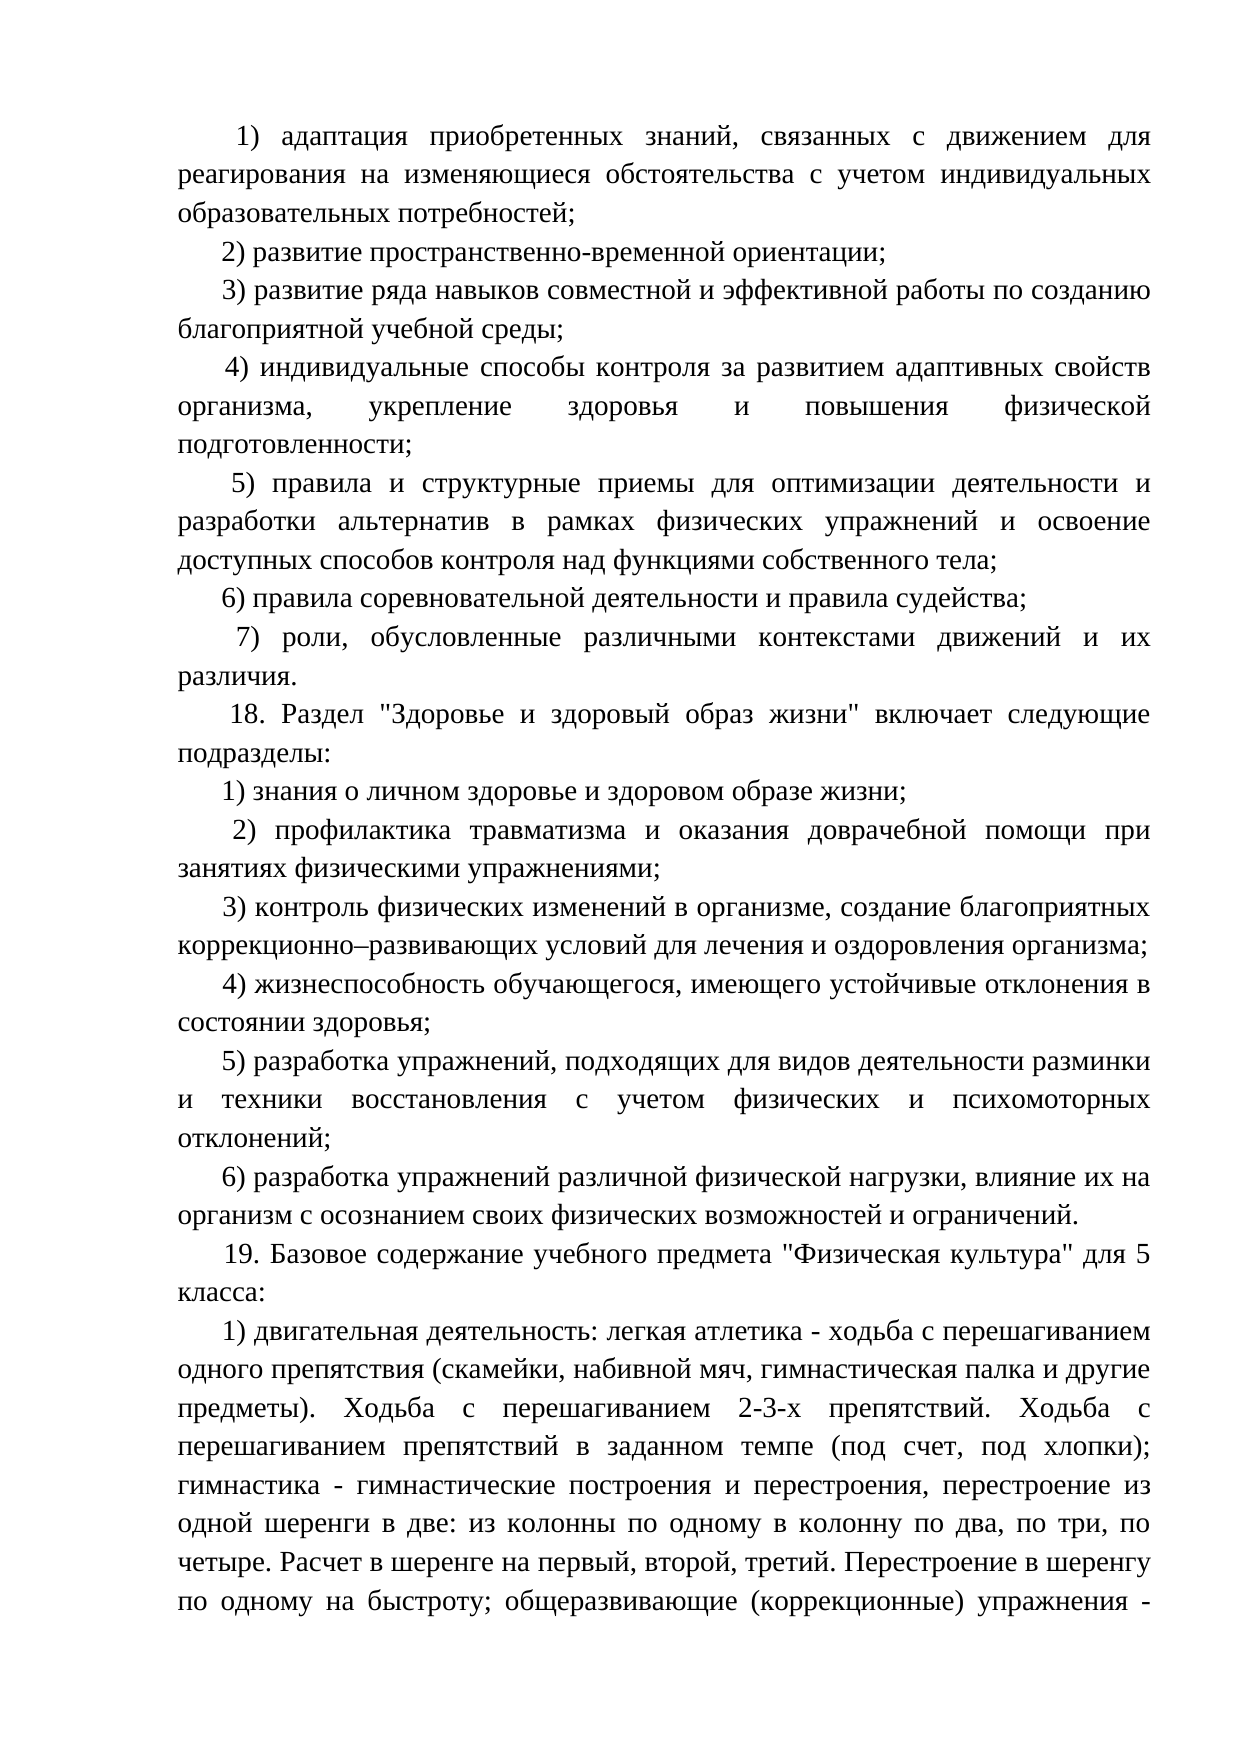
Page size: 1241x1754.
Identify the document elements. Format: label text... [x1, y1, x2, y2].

text 19. Базовое содержание учебного предмета "Физическая культура" для 5 класса: [177, 1236, 1152, 1308]
text 1) знания о личном здоровье и здоровом образе жизни; [177, 773, 1152, 807]
text 1) адаптация приобретенных знаний, связанных с движением для реагирования на изменяющиеся обстоятельства с учетом индивидуальных образовательных потребностей; [177, 118, 1152, 229]
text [177, 1313, 1152, 1616]
text 5) разработка упражнений, подходящих для видов деятельности разминки и техники восстановления с учетом физических и психомоторных отклонений; [177, 1043, 1152, 1154]
text 3) контроль физических изменений в организме, создание благоприятных коррекционно–развивающих условий для лечения и оздоровления организма; [177, 889, 1152, 961]
text 6) разработка упражнений различной физической нагрузки, влияние их на организм с осознанием своих физических возможностей и ограничений. [177, 1159, 1152, 1231]
text 2) профилактика травматизма и оказания доврачебной помощи при занятиях физическими упражнениями; [177, 812, 1152, 884]
text 7) роли, обусловленные различными контекстами движений и их различия. [177, 619, 1152, 691]
text 2) развитие пространственно-временной ориентации; [177, 234, 1152, 267]
text 4) жизнеспособность обучающегося, имеющего устойчивые отклонения в состоянии здоровья; [177, 966, 1152, 1038]
text 18. Раздел "Здоровье и здоровый образ жизни" включает следующие подразделы: [177, 696, 1152, 768]
text 3) развитие ряда навыков совместной и эффективной работы по созданию благоприятной учебной среды; [177, 272, 1152, 344]
text 6) правила соревновательной деятельности и правила судейства; [177, 581, 1152, 614]
text 5) правила и структурные приемы для оптимизации деятельности и разработки альтернатив в рамках физических упражнений и освоение доступных способов контроля над функциями собственного тела; [177, 465, 1152, 576]
text 4) индивидуальные способы контроля за развитием адаптивных свойств организма, укрепление здоровья и повышения физической подготовленности; [177, 349, 1152, 460]
